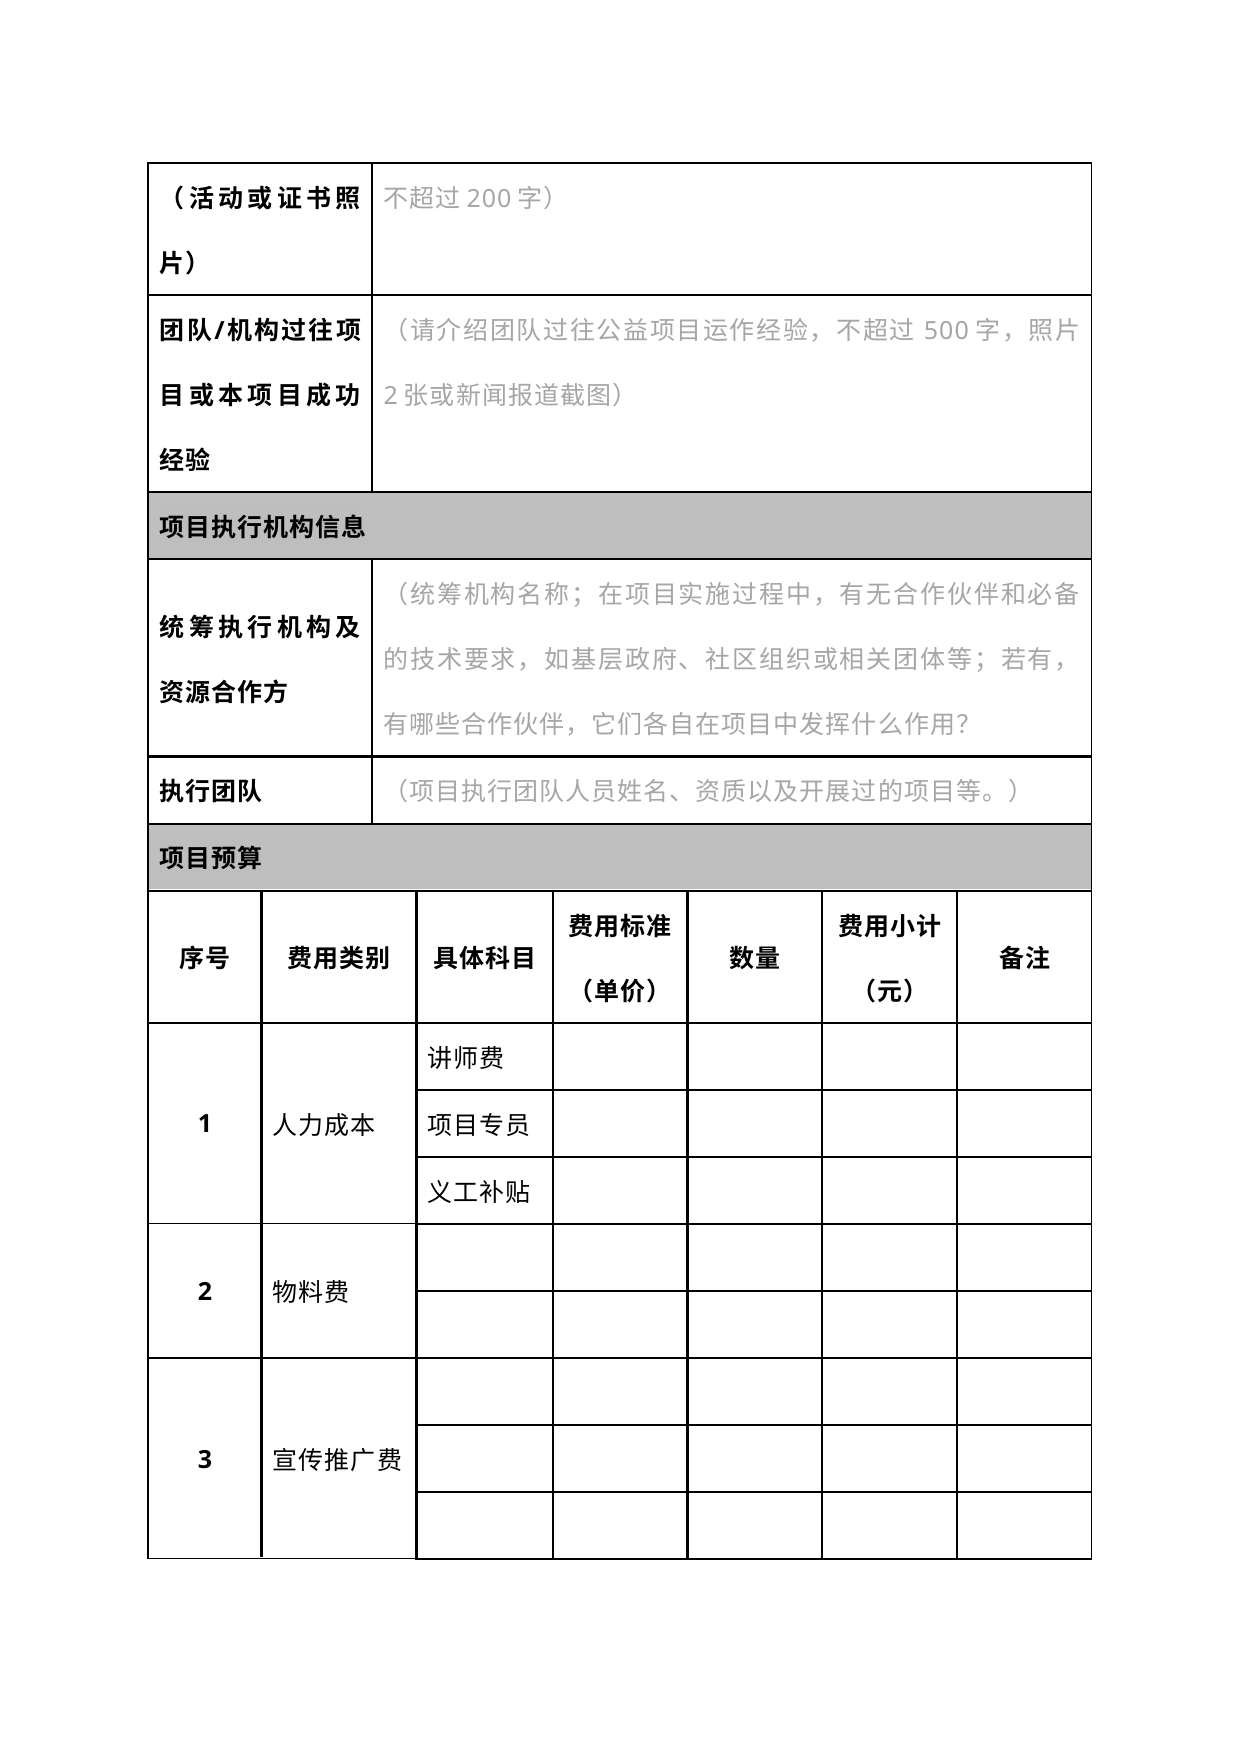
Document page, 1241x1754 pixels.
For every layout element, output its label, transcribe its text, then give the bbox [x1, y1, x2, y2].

table_cell [418, 1225, 552, 1290]
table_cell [373, 164, 1091, 294]
table_cell 人力成本 [263, 1024, 415, 1223]
table_cell 项目执行机构信息 [149, 493, 1091, 558]
table_cell （项目执行团队人员姓名、资质以及开展过的项目等。） [373, 758, 1091, 822]
table_cell [689, 1493, 821, 1558]
table_cell 物料费 [263, 1224, 415, 1357]
table_cell [554, 1091, 686, 1156]
table_cell [958, 1158, 1091, 1223]
table_cell 具体科目 [418, 892, 552, 1022]
table_cell （请介绍团队过往公益项目运作经验，不超过500字，照片2张或新闻报道截图） [373, 296, 1091, 491]
table_cell 费用小计（元） [823, 892, 956, 1022]
table_cell 费用类别 [263, 892, 415, 1022]
table_cell [823, 1024, 956, 1089]
table_cell [823, 1426, 956, 1491]
table_cell [554, 1024, 686, 1089]
table_cell [823, 1225, 956, 1290]
table_cell [958, 1024, 1091, 1089]
table_cell [958, 1493, 1091, 1558]
table_cell [958, 1225, 1091, 1290]
table_cell [689, 1158, 821, 1223]
table_cell [958, 1426, 1091, 1491]
table_cell [554, 1426, 686, 1491]
table_cell [554, 1225, 686, 1290]
table_cell [689, 1359, 821, 1424]
table_cell [823, 1091, 956, 1156]
table_cell [958, 1091, 1091, 1156]
table_cell 宣传推广费 [261, 1359, 415, 1558]
table_cell [418, 1493, 552, 1558]
table_cell [554, 1158, 686, 1223]
table_cell 讲师费 [418, 1024, 552, 1089]
table_cell [958, 1359, 1091, 1424]
table_cell 数量 [689, 892, 821, 1022]
table_cell 执行团队 [149, 758, 371, 822]
table_cell [689, 1024, 821, 1089]
table_cell 团队/机构过往项目或本项目成功经验 [149, 296, 371, 491]
table_cell [823, 1292, 956, 1357]
table_cell [418, 1359, 552, 1424]
table_cell （统筹机构名称；在项目实施过程中，有无合作伙伴和必备的技术要求，如基层政府、社区组织或相关团体等；若有，有哪些合作伙伴，它们各自在项目中发挥什么作用？ [373, 560, 1091, 755]
table_cell 备注 [958, 892, 1091, 1022]
table_cell [689, 1225, 821, 1290]
table_cell 1 [149, 1024, 260, 1223]
table_cell [689, 1292, 821, 1357]
table_cell [554, 1292, 686, 1357]
table_cell 费用标准 （单价） [554, 892, 686, 1022]
table_cell [823, 1158, 956, 1223]
table_cell [554, 1493, 686, 1558]
table_cell 统筹执行机构及资源合作方 [149, 560, 371, 755]
table_cell 序号 [149, 892, 260, 1022]
table_cell [689, 1091, 821, 1156]
table_cell [823, 1359, 956, 1424]
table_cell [149, 164, 371, 294]
table_cell [554, 1359, 686, 1424]
table_cell [418, 1426, 552, 1491]
table_cell [689, 1426, 821, 1491]
table_cell 项目预算 [149, 825, 1091, 889]
table_cell [823, 1493, 956, 1558]
table_cell 义工补贴 [418, 1158, 552, 1223]
table_cell [418, 1292, 552, 1357]
table_cell [958, 1292, 1091, 1357]
table_cell 2 [149, 1224, 260, 1357]
table_cell 项目专员 [418, 1091, 552, 1156]
table_cell 3 [149, 1359, 261, 1558]
